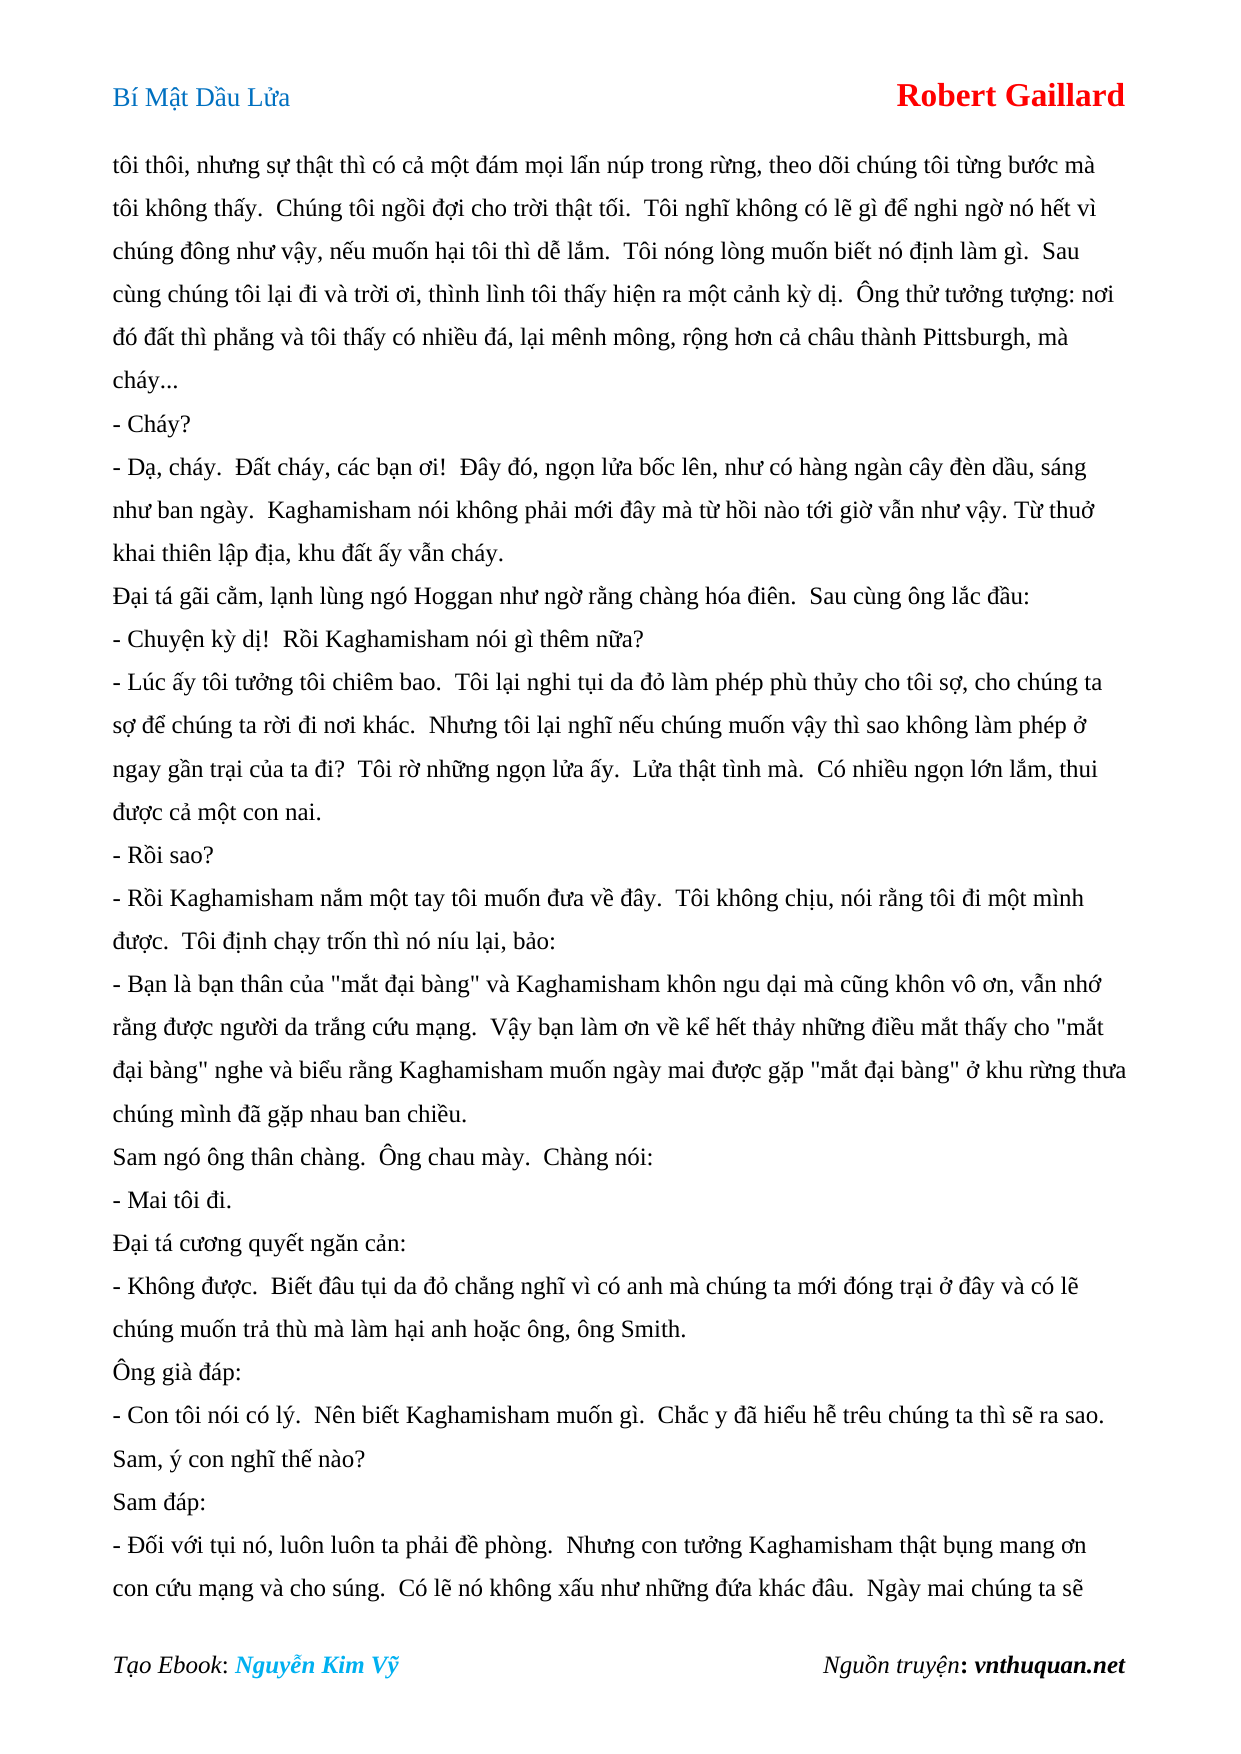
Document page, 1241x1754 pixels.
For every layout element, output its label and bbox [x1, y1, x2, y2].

text [112, 150, 1128, 1602]
